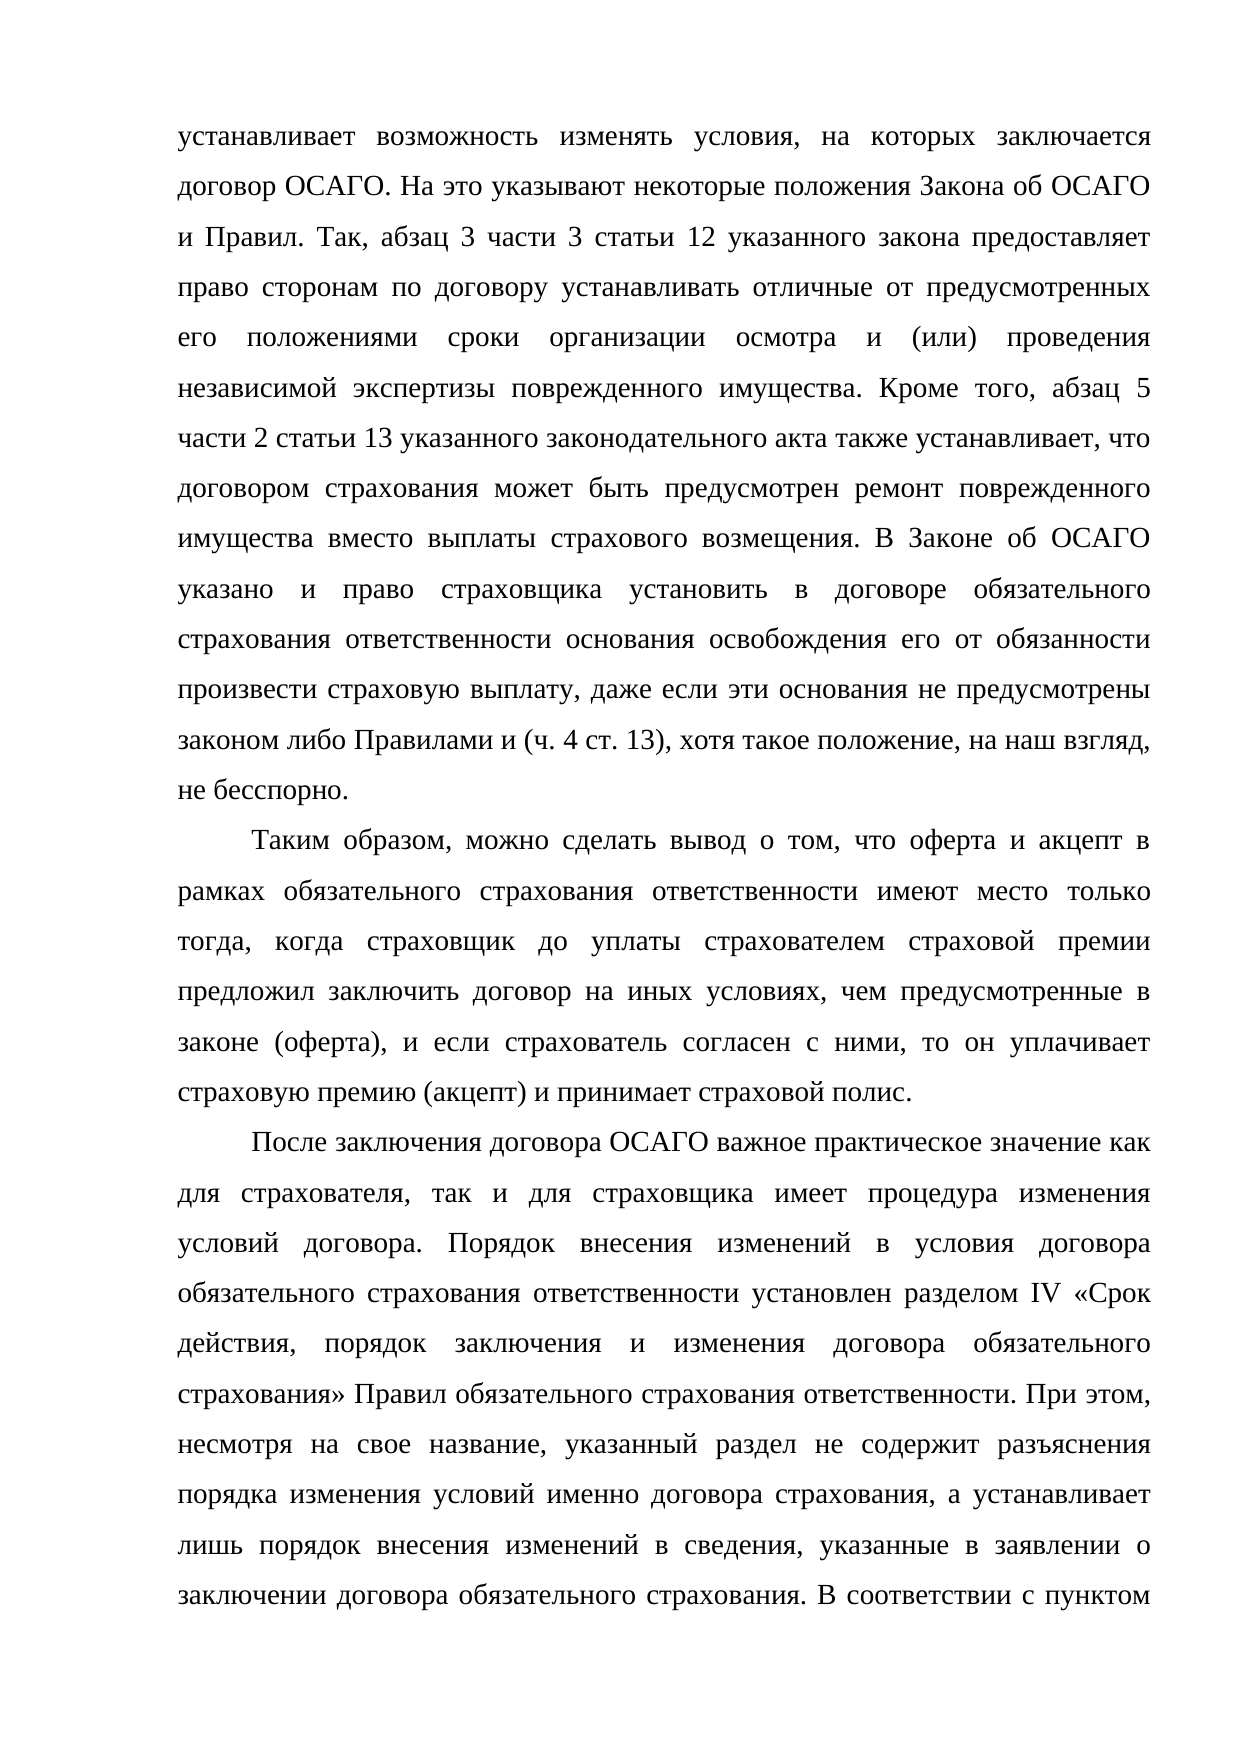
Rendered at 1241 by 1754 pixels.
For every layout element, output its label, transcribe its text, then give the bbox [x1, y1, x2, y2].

text Таким образом, можно сделать вывод о том, что оферта и акцепт в рамках обязательного страхования ответственности имеют место только тогда, когда страховщик до уплаты страхователем страховой премии предложил заключить договор на иных условиях, чем предусмотренные в законе (оферта), и если страхователь согласен с ними, то он уплачивает страховую премию (акцепт) и принимает страховой полис. [177, 822, 1152, 1108]
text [177, 1124, 1152, 1611]
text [177, 118, 1152, 806]
